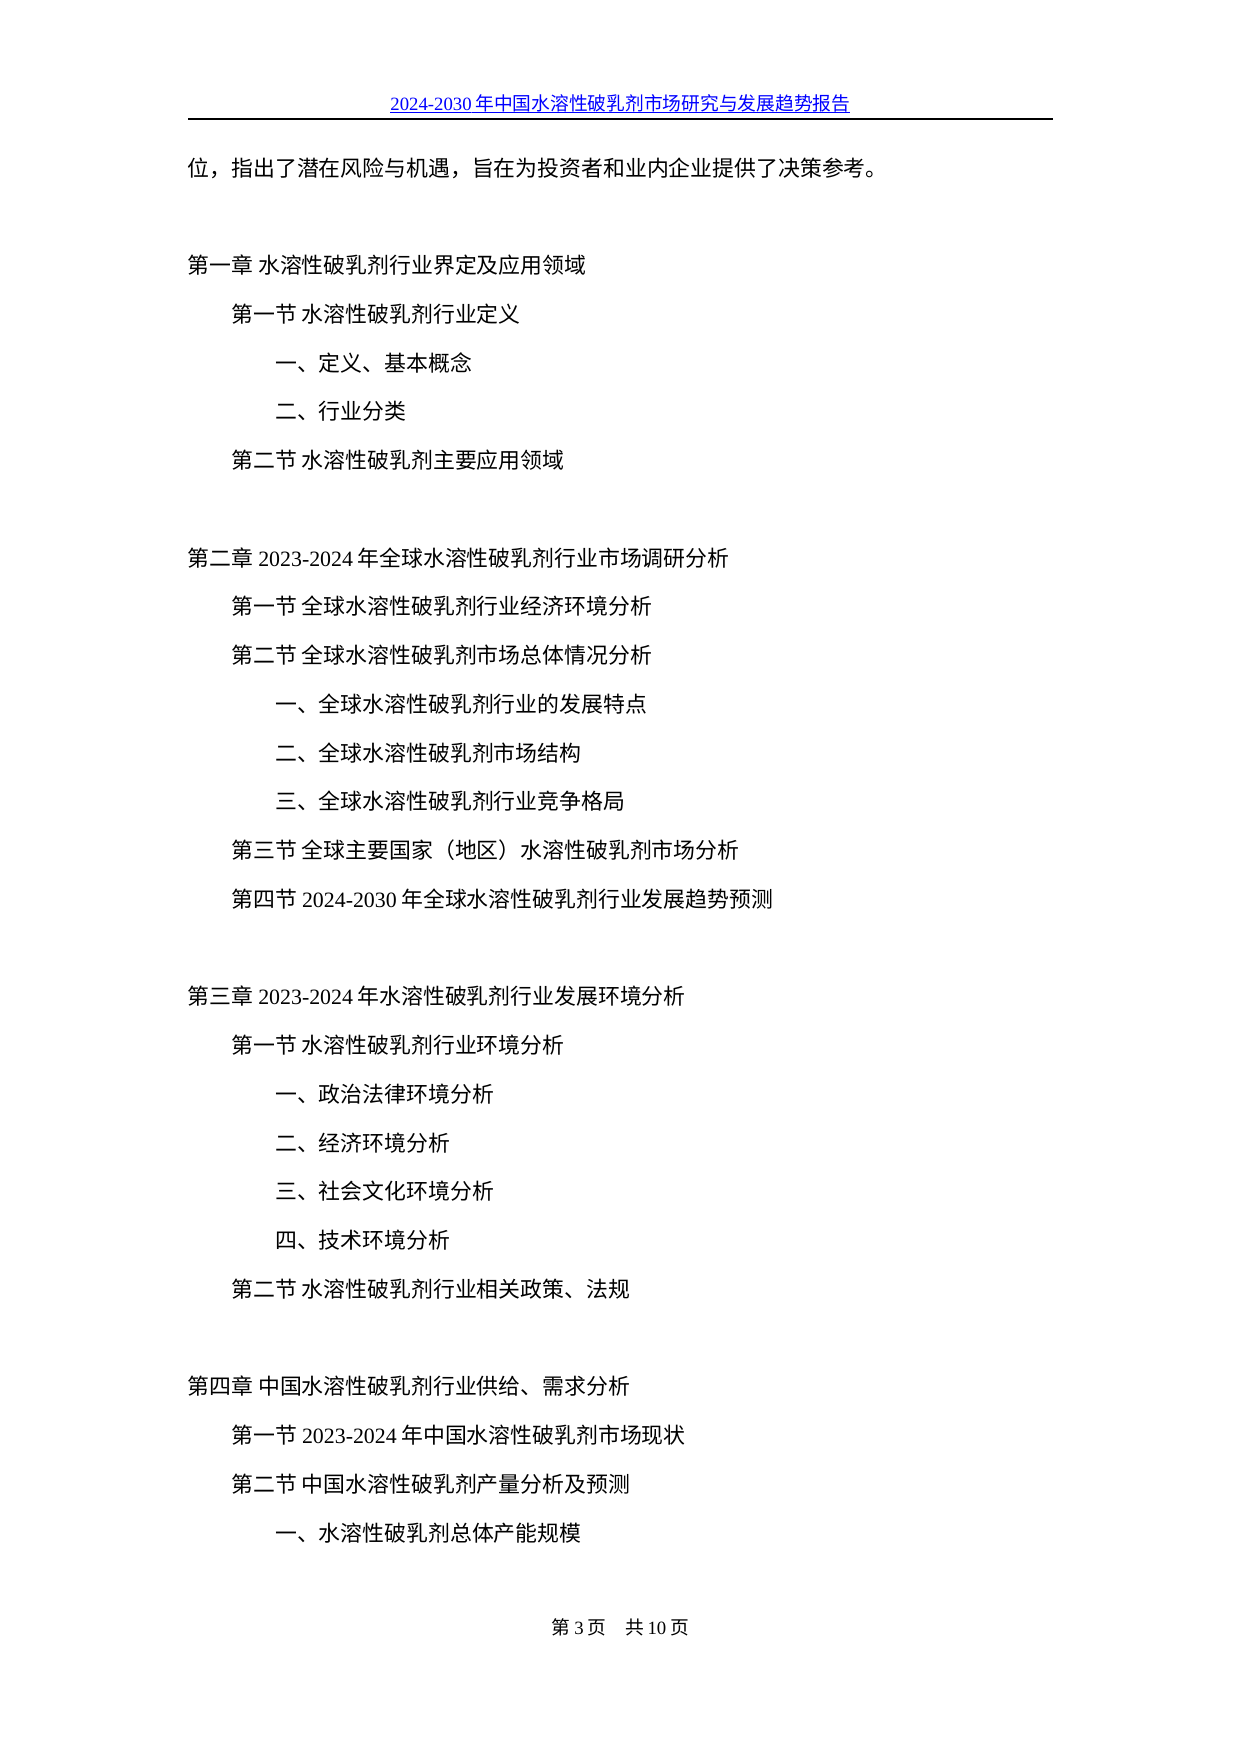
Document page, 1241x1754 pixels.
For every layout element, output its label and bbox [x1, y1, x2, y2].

text [187, 150, 1053, 1548]
